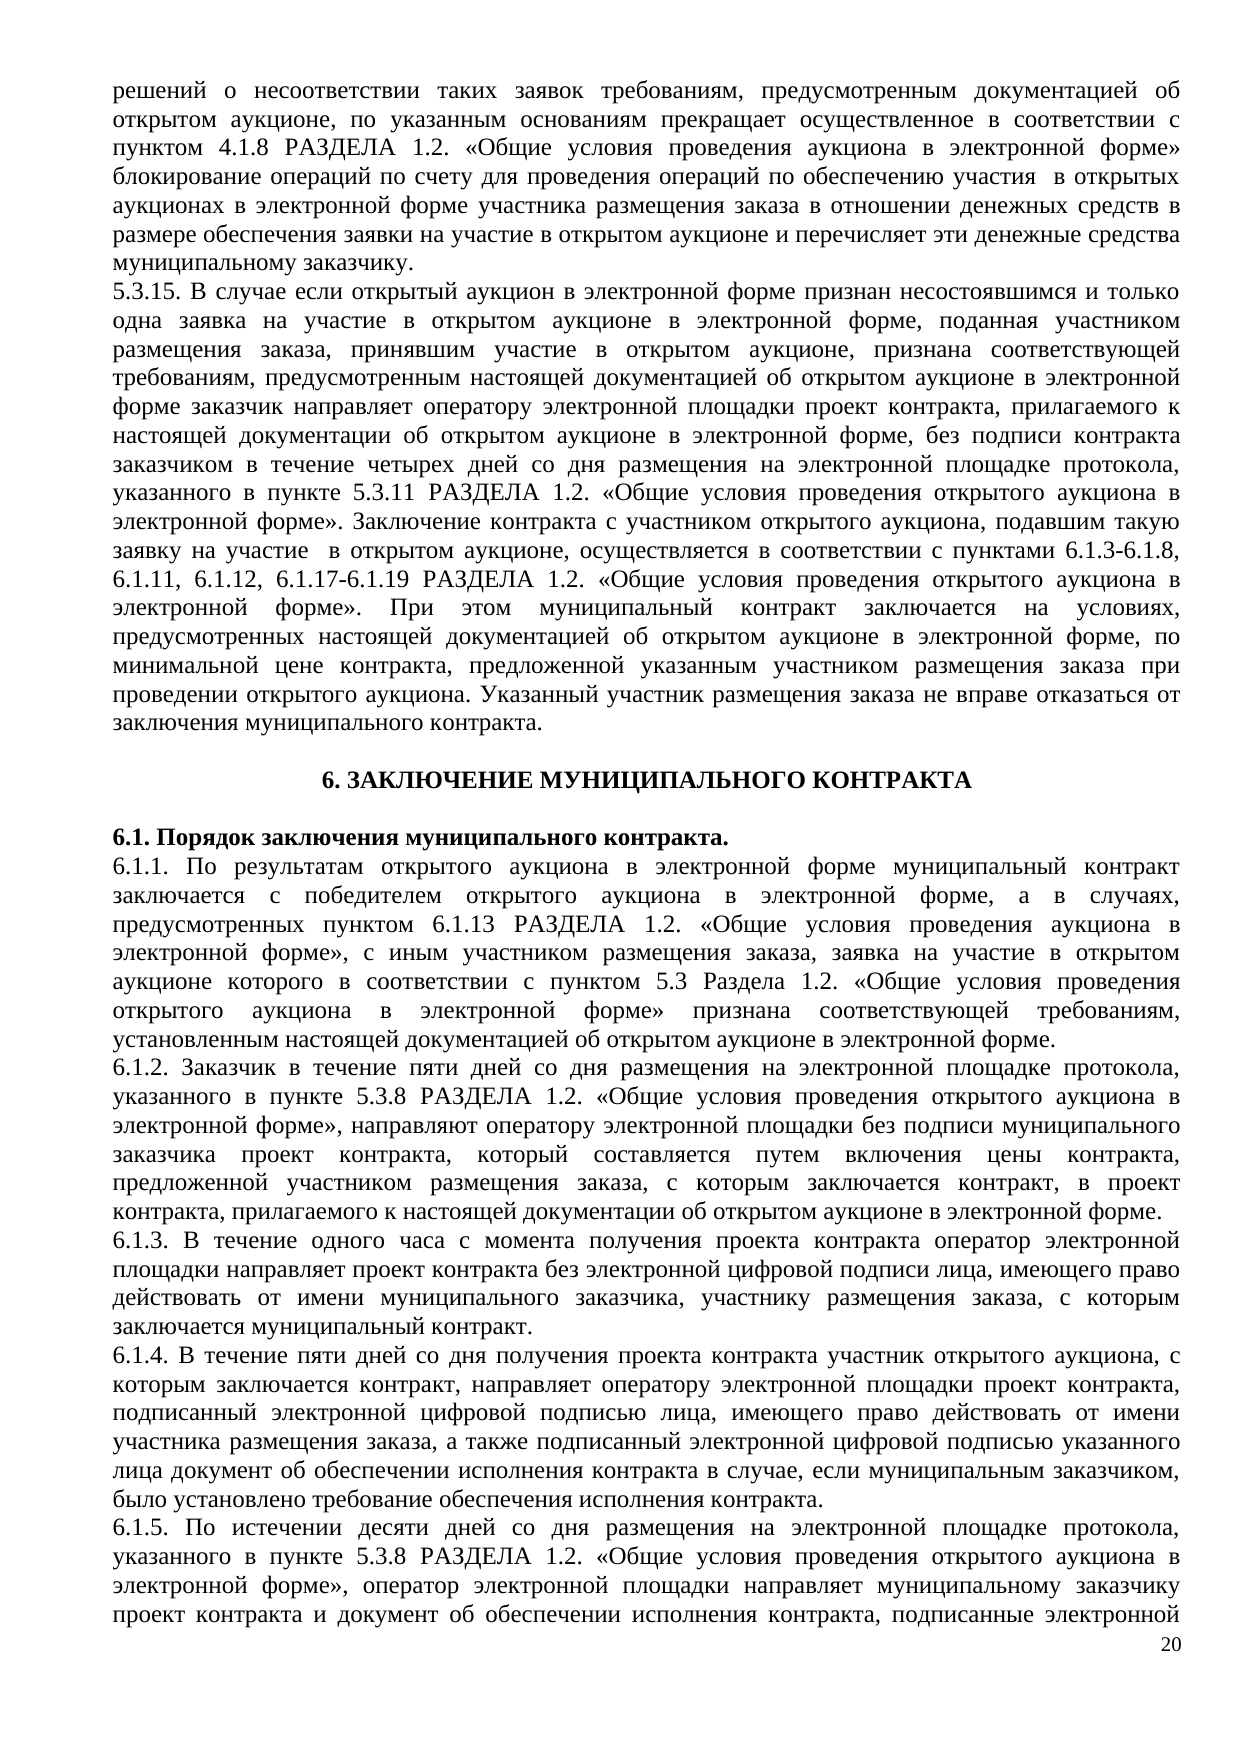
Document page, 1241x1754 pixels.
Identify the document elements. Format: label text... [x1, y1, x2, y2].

text 6.1.2. Заказчик в течение пяти дней со дня размещения на электронной площадке протокола, указанного в пункте 5.3.8 Раздела 1.2. «Общие условия проведения открытого аукциона в электронной форме», направляют оператору электронной площадки без подписи муниципального заказчика проект контракта, который составляется путем включения цены контракта, предложенной участником размещения заказа, с которым заключается контракт, в проект контракта, прилагаемого к настоящей документации об открытом аукционе в электронной форме. [112, 1052, 1181, 1225]
text 6. ЗАКЛЮЧЕНИЕ МУНИЦИПАЛЬНОГО КОНТРАКТА [112, 765, 1181, 794]
text 6.1.4. В течение пяти дней со дня получения проекта контракта участник открытого аукциона, с которым заключается контракт, направляет оператору электронной площадки проект контракта, подписанный электронной цифровой подписью лица, имеющего право действовать от имени участника размещения заказа, а также подписанный электронной цифровой подписью указанного лица документ об обеспечении исполнения контракта в случае, если муниципальным заказчиком, было установлено требование обеспечения исполнения контракта. [112, 1340, 1181, 1512]
text 5.3.15. В случае если открытый аукцион в электронной форме признан несостоявшимся и только одна заявка на участие в открытом аукционе в электронной форме, поданная участником размещения заказа, принявшим участие в открытом аукционе, признана соответствующей требованиям, предусмотренным настоящей документацией об открытом аукционе в электронной форме заказчик направляет оператору электронной площадки проект контракта, прилагаемого к настоящей документации об открытом аукционе в электронной форме, без подписи контракта заказчиком в течение четырех дней со дня размещения на электронной площадке протокола, указанного в пункте 5.3.11 Раздела 1.2. «Общие условия проведения открытого аукциона в электронной форме». Заключение контракта с участником открытого аукциона, подавшим такую заявку на участие в открытом аукционе, осуществляется в соответствии с пунктами 6.1.3-6.1.8, 6.1.11, 6.1.12, 6.1.17-6.1.19 Раздела 1.2. «Общие условия проведения открытого аукциона в электронной форме». При этом муниципальный контракт заключается на условиях, предусмотренных настоящей документацией об открытом аукционе в электронной форме, по минимальной цене контракта, предложенной указанным участником размещения заказа при проведении открытого аукциона. Указанный участник размещения заказа не вправе отказаться от заключения муниципального контракта. [112, 276, 1181, 736]
text 6.1.3. В течение одного часа с момента получения проекта контракта оператор электронной площадки направляет проект контракта без электронной цифровой подписи лица, имеющего право действовать от имени муниципального заказчика, участнику размещения заказа, с которым заключается муниципальный контракт. [112, 1225, 1181, 1340]
text 6.1.1. По результатам открытого аукциона в электронной форме муниципальный контракт заключается с победителем открытого аукциона в электронной форме, а в случаях, предусмотренных пунктом 6.1.13 Раздела 1.2. «Общие условия проведения аукциона в электронной форме», с иным участником размещения заказа, заявка на участие в открытом аукционе которого в соответствии с пунктом 5.3 Раздела 1.2. «Общие условия проведения открытого аукциона в электронной форме» признана соответствующей требованиям, установленным настоящей документацией об открытом аукционе в электронной форме. [112, 851, 1181, 1052]
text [112, 1512, 1181, 1627]
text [112, 75, 1181, 276]
text 6.1. Порядок заключения муниципального контракта. [112, 822, 1181, 851]
